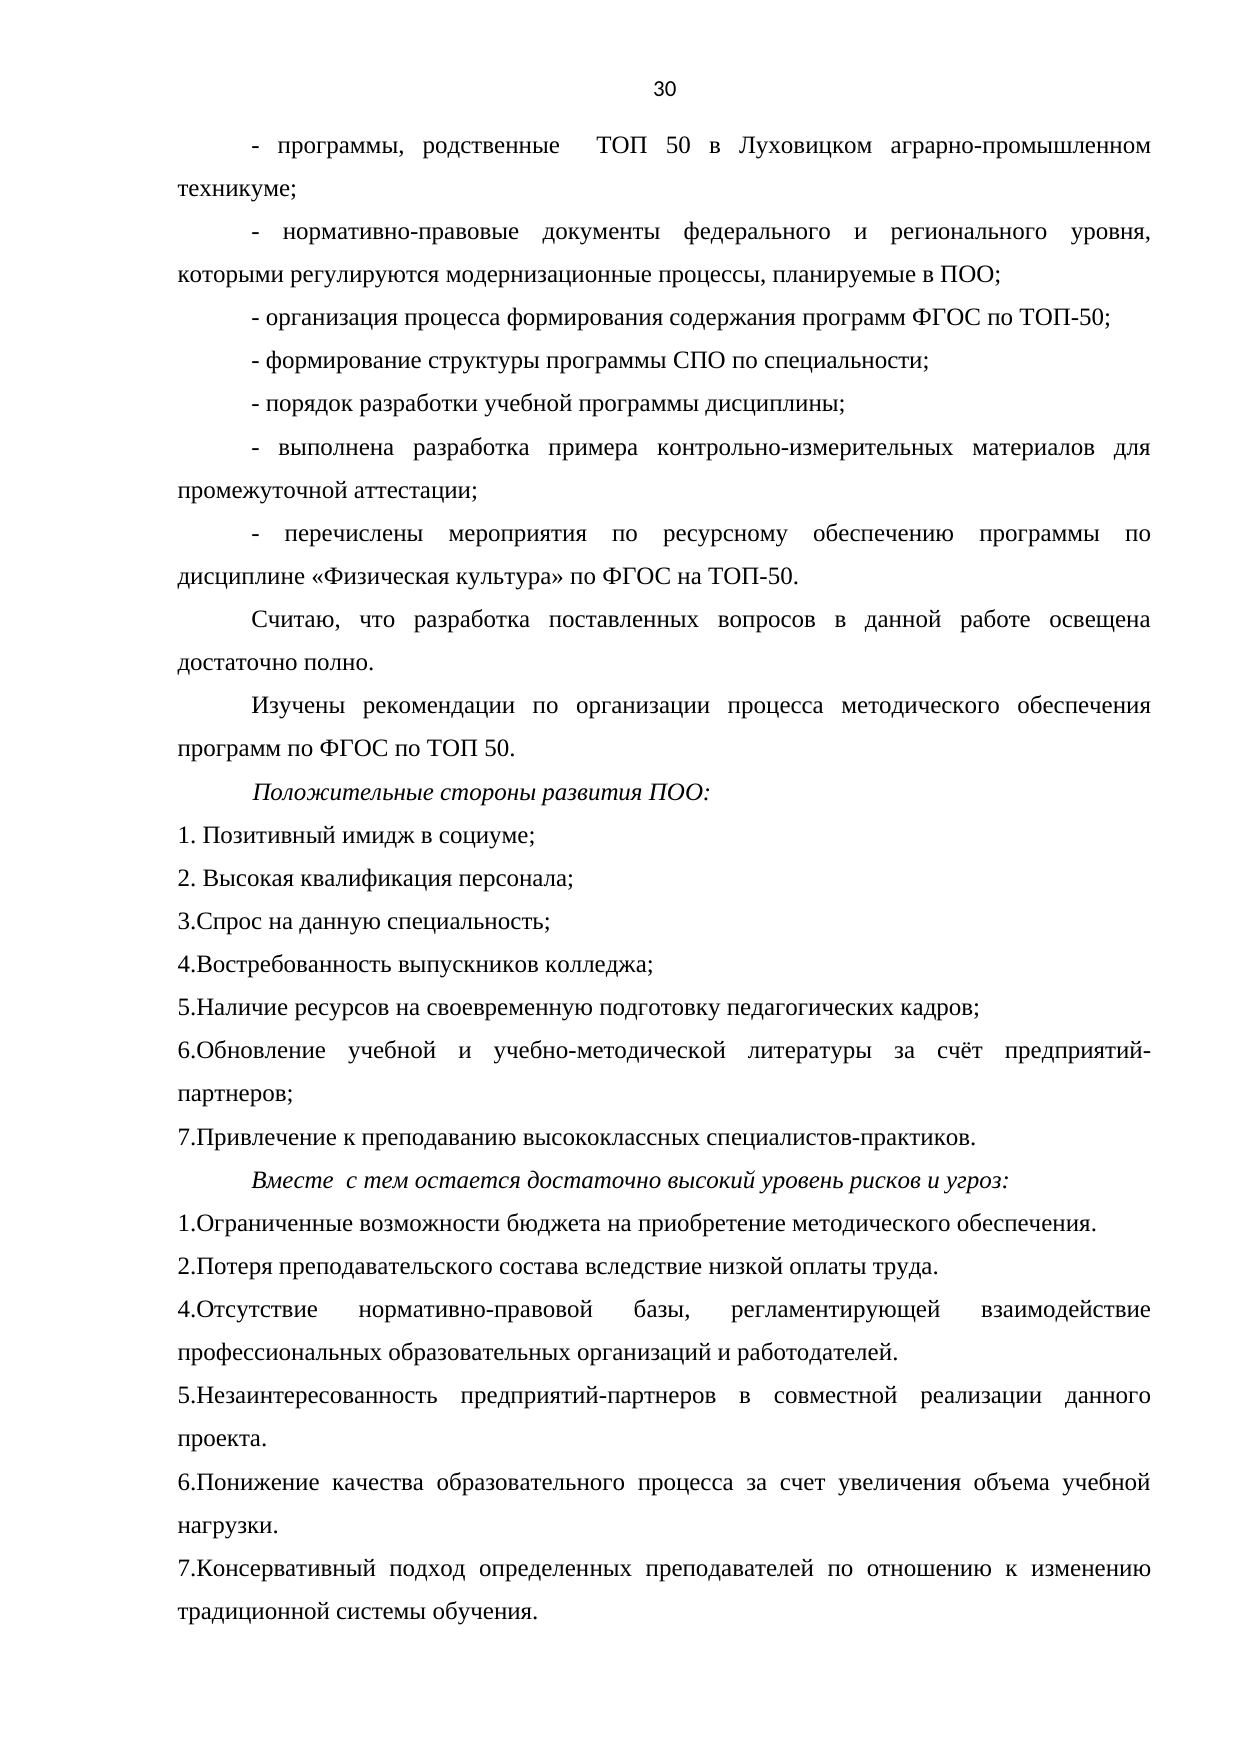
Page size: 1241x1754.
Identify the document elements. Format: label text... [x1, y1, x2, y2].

text - выполнена разработка примера контрольно-измерительных материалов для промежуточной аттестации; [177, 432, 1152, 503]
text 7.Привлечение к преподаванию высококлассных специалистов-практиков. [177, 1122, 1152, 1150]
text 6.Понижение качества образовательного процесса за счет увеличения объема учебной нагрузки. [177, 1467, 1152, 1538]
text 2. Высокая квалификация персонала; [177, 863, 1152, 892]
text Вместе с тем остается достаточно высокий уровень рисков и угроз: [177, 1165, 1152, 1193]
text Считаю, что разработка поставленных вопросов в данной работе освещена достаточно полно. [177, 604, 1152, 676]
text 4.Востребованность выпускников колледжа; [177, 949, 1152, 978]
text Изучены рекомендации по организации процесса методического обеспечения программ по ФГОС по ТОП 50. [177, 690, 1152, 762]
text 1.Ограниченные возможности бюджета на приобретение методического обеспечения. [177, 1208, 1152, 1237]
text - организация процесса формирования содержания программ ФГОС по ТОП-50; [177, 302, 1152, 331]
text - перечислены мероприятия по ресурсному обеспечению программы по дисциплине «Физическая культура» по ФГОС на ТОП-50. [177, 518, 1152, 590]
text Положительные стороны развития ПОО: [252, 777, 1152, 805]
text 6.Обновление учебной и учебно-методической литературы за счёт предприятий-партнеров; [177, 1035, 1152, 1107]
text 5.Наличие ресурсов на своевременную подготовку педагогических кадров; [177, 992, 1152, 1021]
text - формирование структуры программы СПО по специальности; [177, 345, 1152, 374]
text 2.Потеря преподавательского состава вследствие низкой оплаты труда. [177, 1251, 1152, 1280]
text - программы, родственные ТОП 50 в Луховицком аграрно-промышленном техникуме; [177, 130, 1152, 202]
text - порядок разработки учебной программы дисциплины; [177, 388, 1152, 417]
text 5.Незаинтересованность предприятий-партнеров в совместной реализации данного проекта. [177, 1380, 1152, 1452]
text 4.Отсутствие нормативно-правовой базы, регламентирующей взаимодействие профессиональных образовательных организаций и работодателей. [177, 1294, 1152, 1366]
text - нормативно-правовые документы федерального и регионального уровня, которыми регулируются модернизационные процессы, планируемые в ПОО; [177, 216, 1152, 288]
text 7.Консервативный подход определенных преподавателей по отношению к изменению традиционной системы обучения. [177, 1553, 1152, 1625]
text 1. Позитивный имидж в социуме; [177, 820, 1152, 848]
text 3.Спрос на данную специальность; [177, 906, 1152, 935]
